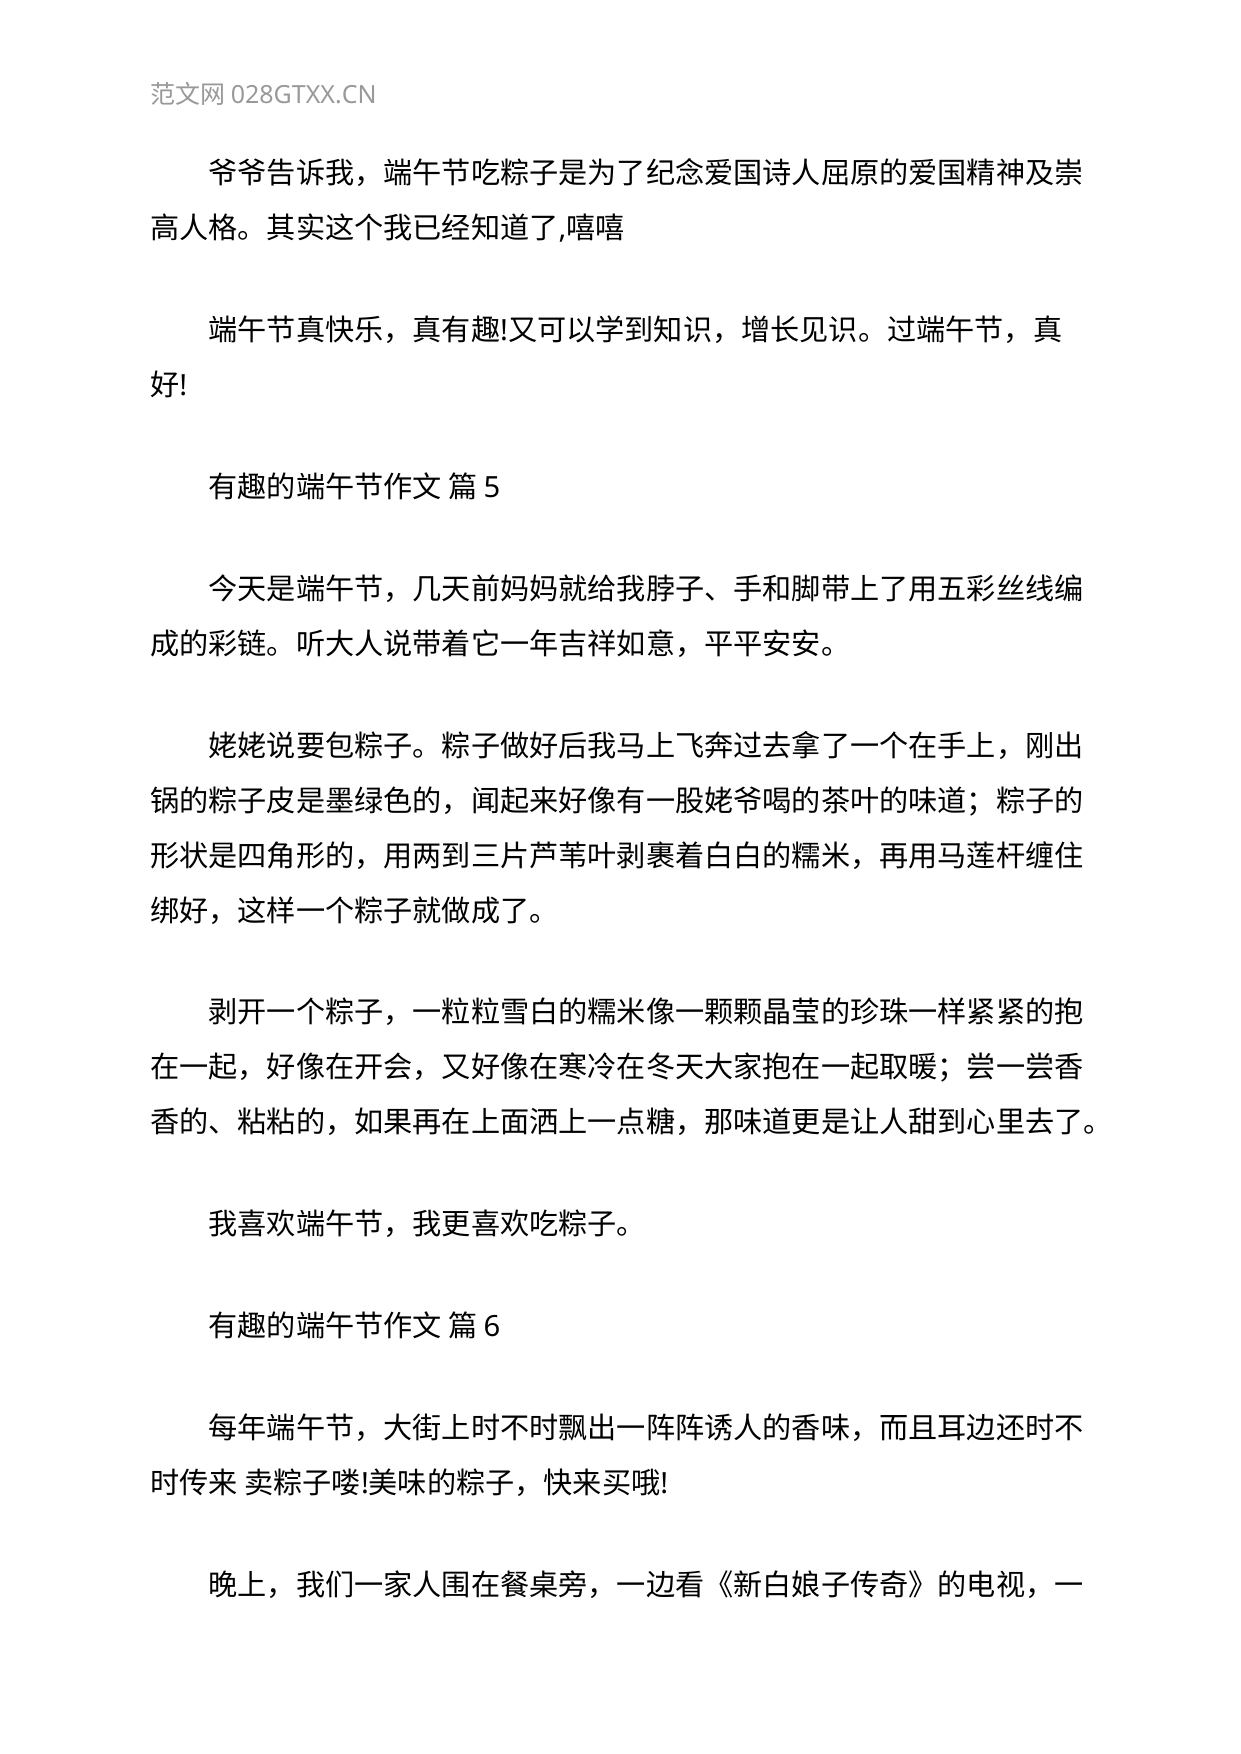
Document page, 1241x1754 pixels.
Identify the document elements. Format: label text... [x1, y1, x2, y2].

text 今天是端午节，几天前妈妈就给我脖子、手和脚带上了用五彩丝线编成的彩链。听大人说带着它一年吉祥如意，平平安安。 [150, 566, 1090, 663]
text 每年端午节，大街上时不时飘出一阵阵诱人的香味，而且耳边还时不时传来 卖粽子喽!美味的粽子，快来买哦! [150, 1404, 1090, 1502]
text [150, 1561, 1090, 1603]
text 姥姥说要包粽子。粽子做好后我马上飞奔过去拿了一个在手上，刚出锅的粽子皮是墨绿色的，闻起来好像有一股姥爷喝的茶叶的味道；粽子的形状是四角形的，用两到三片芦苇叶剥裹着白白的糯米，再用马莲杆缠住绑好，这样一个粽子就做成了。 [150, 722, 1090, 929]
text 有趣的端午节作文 篇5 [150, 464, 1090, 506]
text 剥开一个粽子，一粒粒雪白的糯米像一颗颗晶莹的珍珠一样紧紧的抱在一起，好像在开会，又好像在寒冷在冬天大家抱在一起取暖；尝一尝香香的、粘粘的，如果再在上面洒上一点糖，那味道更是让人甜到心里去了。 [150, 989, 1090, 1141]
text 我喜欢端午节，我更喜欢吃粽子。 [150, 1201, 1090, 1243]
text 有趣的端午节作文 篇6 [150, 1302, 1090, 1345]
text 爷爷告诉我，端午节吃粽子是为了纪念爱国诗人屈原的爱国精神及崇高人格。其实这个我已经知道了,嘻嘻 [150, 150, 1090, 247]
text 端午节真快乐，真有趣!又可以学到知识，增长见识。过端午节，真好! [150, 307, 1090, 404]
